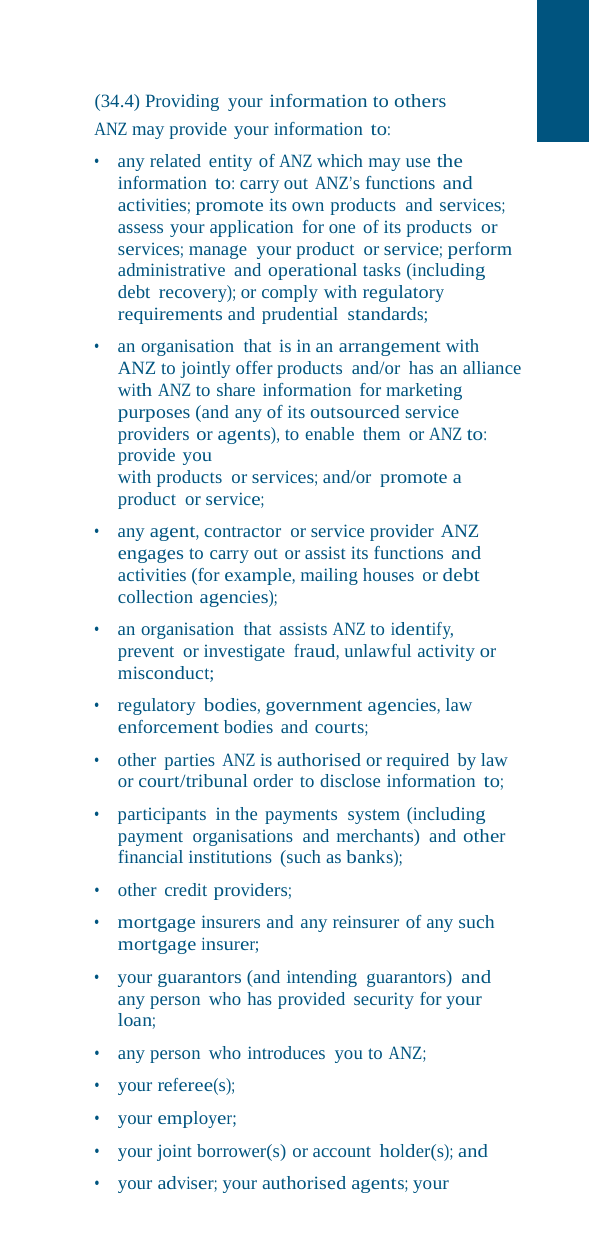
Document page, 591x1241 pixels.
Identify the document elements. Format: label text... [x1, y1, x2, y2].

picture [366, 1146, 370, 1156]
picture [183, 594, 189, 603]
picture [169, 386, 173, 396]
picture [490, 648, 496, 655]
picture [319, 992, 326, 1005]
picture [186, 776, 190, 786]
picture [117, 311, 123, 318]
picture [447, 246, 454, 257]
picture [175, 431, 181, 440]
picture [182, 1115, 189, 1126]
picture [158, 289, 164, 296]
picture [288, 1178, 294, 1187]
picture [303, 178, 307, 188]
picture [323, 343, 329, 352]
text • other credit providers; [94, 879, 591, 900]
picture [286, 778, 292, 787]
picture [150, 1050, 157, 1057]
picture [399, 178, 403, 188]
picture [300, 776, 304, 786]
picture [132, 364, 136, 374]
picture [279, 157, 286, 167]
picture [117, 496, 124, 509]
picture [399, 285, 403, 298]
picture [117, 648, 124, 661]
picture [305, 246, 311, 255]
picture [278, 289, 284, 298]
picture [339, 1176, 345, 1189]
picture [310, 833, 316, 842]
picture [278, 126, 284, 135]
picture [328, 98, 334, 105]
picture [494, 246, 503, 253]
picture [440, 525, 448, 537]
picture [228, 594, 235, 603]
picture [333, 267, 341, 274]
picture [277, 365, 284, 372]
picture [470, 339, 475, 352]
text • mortgage insurers and any reinsurer of any such mortgage insurer; [94, 911, 499, 955]
picture [270, 774, 277, 787]
picture [262, 1048, 266, 1058]
picture [117, 431, 124, 444]
picture [363, 429, 367, 439]
picture [409, 361, 414, 374]
picture [187, 94, 194, 107]
picture [315, 179, 321, 189]
picture [306, 1180, 312, 1187]
picture [205, 341, 209, 351]
picture [284, 1046, 291, 1059]
picture [150, 996, 157, 1003]
picture [224, 626, 230, 635]
picture [177, 724, 184, 731]
picture [357, 700, 361, 710]
picture [233, 756, 237, 766]
picture [371, 361, 378, 374]
picture [351, 723, 356, 731]
picture [465, 341, 469, 351]
picture [379, 362, 384, 374]
picture [402, 774, 407, 787]
text • your adviser; your authorised agents; your [94, 1172, 591, 1194]
picture [221, 852, 228, 862]
picture [259, 1148, 265, 1157]
picture [196, 385, 200, 395]
picture [363, 265, 367, 275]
text (34.4) Providing your information to others [94, 90, 591, 112]
picture [363, 568, 368, 581]
picture [251, 572, 259, 579]
picture [160, 200, 164, 210]
picture [202, 724, 210, 731]
picture [467, 246, 473, 253]
picture [149, 158, 155, 167]
picture [265, 811, 272, 818]
picture [370, 311, 378, 318]
picture [299, 528, 305, 537]
text product or service; [118, 488, 591, 509]
picture [157, 1082, 163, 1089]
picture [117, 452, 124, 465]
picture [117, 919, 124, 926]
text • participants in the payments system (including payment organisations and merchants) and other financial institutions (such as banks); [94, 803, 511, 868]
picture [289, 122, 294, 135]
picture [167, 996, 173, 1005]
picture [374, 829, 379, 842]
picture [321, 757, 327, 764]
picture [134, 246, 140, 255]
picture [431, 572, 437, 581]
text • any related entity of ANZ which may use the information to: carry out ANZ’s functions and activities; promote its own products and services; assess your application for one of its products or services; manage your product or service; perform administrative and operational tasks (including debt recovery); or comply with regulatory requirements and prudential standards; [94, 150, 517, 324]
picture [357, 198, 364, 211]
picture [117, 670, 123, 679]
picture [362, 289, 368, 296]
picture [465, 811, 471, 820]
picture [173, 1078, 177, 1091]
picture [205, 624, 209, 634]
picture [399, 994, 403, 1004]
picture [187, 1082, 194, 1089]
picture [460, 646, 464, 656]
picture [411, 524, 418, 537]
picture [211, 98, 218, 106]
text • other parties ANZ is authorised or required by law or court/tribunal order to disclose information to; [94, 748, 512, 792]
picture [440, 430, 444, 440]
picture [360, 383, 365, 396]
picture [301, 1148, 307, 1157]
picture [391, 778, 397, 787]
picture [454, 265, 459, 276]
picture [338, 572, 344, 581]
picture [117, 833, 124, 846]
picture [443, 154, 449, 165]
picture [138, 720, 142, 733]
picture [353, 1180, 359, 1187]
picture [417, 811, 423, 820]
picture [389, 222, 393, 232]
picture [292, 387, 298, 396]
picture [183, 470, 190, 483]
picture [180, 775, 185, 787]
picture [315, 811, 321, 820]
picture [274, 919, 280, 928]
picture [244, 720, 251, 733]
picture [475, 242, 479, 255]
picture [178, 126, 184, 135]
picture [223, 778, 229, 785]
picture [171, 494, 175, 504]
picture [394, 850, 398, 861]
picture [222, 756, 229, 766]
picture [331, 154, 336, 167]
picture [247, 307, 254, 320]
picture [343, 724, 349, 733]
picture [484, 777, 489, 785]
picture [197, 1144, 204, 1157]
picture [485, 972, 490, 983]
picture [388, 1048, 395, 1059]
picture [142, 383, 148, 394]
picture [428, 289, 434, 298]
picture [158, 386, 165, 396]
picture [317, 224, 323, 233]
picture [290, 157, 294, 167]
picture [201, 974, 209, 981]
picture [273, 887, 279, 894]
text • your employer; [94, 1107, 591, 1128]
picture [217, 224, 224, 237]
picture [296, 755, 300, 765]
picture [119, 285, 126, 298]
picture [485, 915, 491, 926]
text • your guarantors (and intending guarantors) and any person who has provided security for your loan; [94, 966, 497, 1031]
picture [475, 548, 480, 559]
picture [178, 831, 182, 841]
text • regulatory bodies, government agencies, law enforcement bodies and courts; [94, 694, 476, 738]
picture [194, 809, 198, 819]
picture [455, 527, 459, 537]
picture [300, 720, 307, 733]
picture [348, 285, 353, 298]
picture [448, 829, 455, 842]
picture [277, 996, 284, 1009]
picture [250, 1180, 256, 1189]
picture [369, 528, 376, 541]
picture [420, 409, 426, 418]
text • an organisation that is in an arrangement with ANZ to jointly offer products and/or has an alliance with ANZ to share information for marketing purposes (and any of its outsourced service providers or agents), to enable them or ANZ to: provide you [94, 335, 523, 466]
picture [350, 471, 355, 483]
picture [413, 287, 417, 297]
picture [159, 648, 165, 657]
text • your referee(s); [94, 1074, 591, 1096]
picture [261, 311, 268, 324]
picture [353, 648, 359, 657]
text • an organisation that assists ANZ to identify, prevent or investigate fraud, unlawful activity or misconduct; [94, 618, 500, 683]
picture [224, 343, 230, 352]
picture [252, 361, 257, 374]
picture [220, 811, 226, 820]
picture [308, 919, 314, 928]
picture [408, 387, 414, 396]
picture [380, 180, 386, 189]
picture [117, 362, 125, 374]
picture [391, 1179, 396, 1187]
picture [227, 156, 231, 166]
picture [373, 96, 377, 106]
picture [204, 698, 210, 711]
text with products or services; and/or promote a [118, 466, 591, 487]
picture [429, 430, 436, 440]
picture [315, 624, 319, 634]
picture [277, 405, 282, 418]
picture [285, 429, 289, 439]
picture [303, 755, 309, 764]
picture [385, 309, 390, 320]
picture [164, 592, 168, 602]
text • any agent, contractor or service provider ANZ engages to carry out or assist its functions and activities (for example, mailing houses or debt collection agencies); [94, 520, 486, 607]
picture [94, 125, 101, 135]
picture [325, 970, 332, 983]
picture [167, 1050, 173, 1059]
picture [233, 941, 239, 950]
text • any person who introduces you to ANZ; [94, 1042, 591, 1063]
picture [380, 1144, 386, 1157]
picture [371, 125, 376, 133]
picture [352, 343, 361, 350]
picture [294, 644, 298, 657]
picture [332, 624, 339, 635]
picture [426, 625, 431, 633]
picture [301, 972, 305, 982]
picture [188, 246, 194, 255]
picture [137, 472, 141, 482]
text ANZ may provide your information to: [94, 118, 591, 139]
picture [208, 648, 214, 657]
picture [213, 887, 220, 898]
picture [454, 387, 461, 395]
picture [193, 154, 200, 167]
text • your joint borrower(s) or account holder(s); and [94, 1139, 591, 1161]
